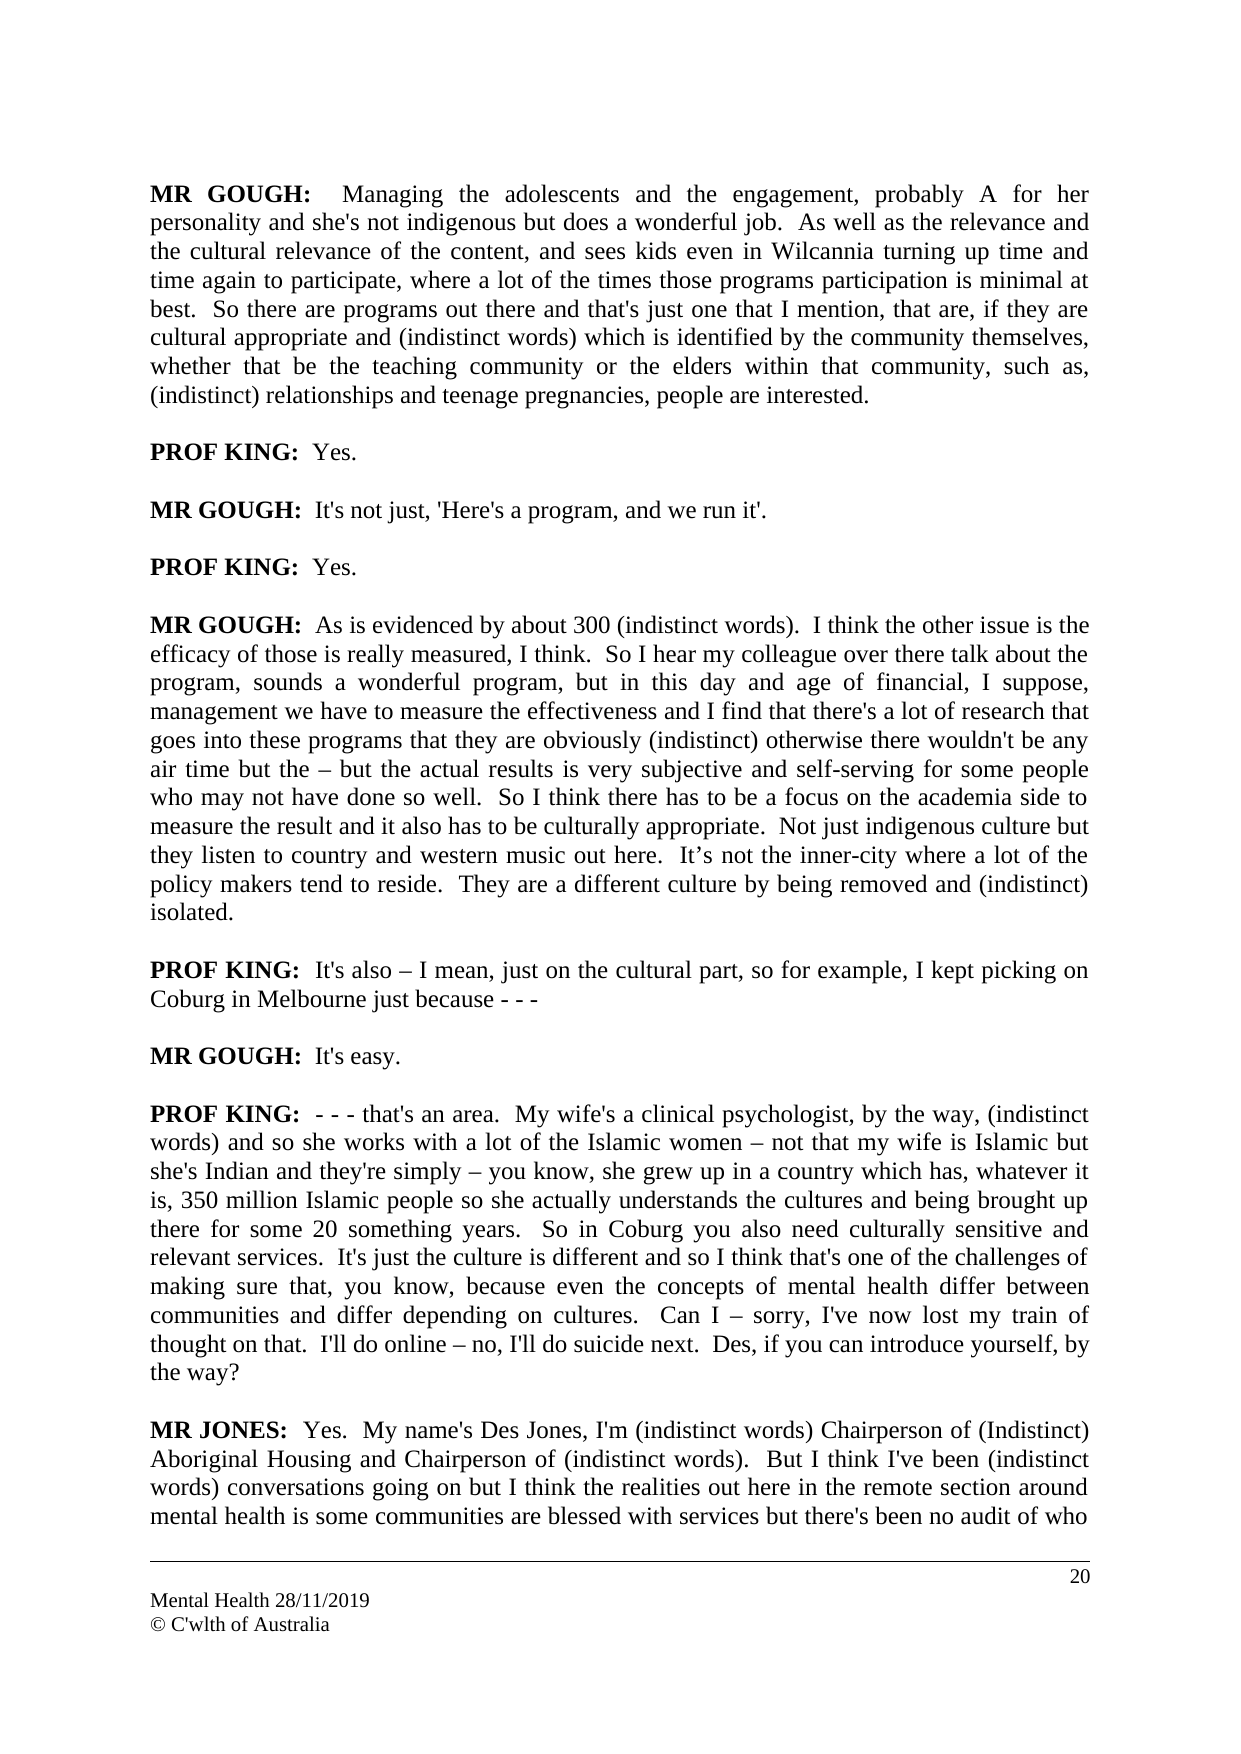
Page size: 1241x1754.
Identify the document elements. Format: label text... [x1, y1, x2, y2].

text MR GOUGH: Managing the adolescents and the engagement, probably A for her personality and she's not indigenous but does a wonderful job. As well as the relevance and the cultural relevance of the content, and sees kids even in Wilcannia turning up time and time again to participate, where a lot of the times those programs participation is minimal at best. So there are programs out there and that's just one that I mention, that are, if they are cultural appropriate and (indistinct words) which is identified by the community themselves, whether that be the teaching community or the elders within that community, such as, (indistinct) relationships and teenage pregnancies, people are interested. [150, 179, 1090, 409]
text PROF KING: Yes. [150, 552, 1090, 581]
text MR GOUGH: As is evidenced by about 300 (indistinct words). I think the other issue is the efficacy of those is really measured, I think. So I hear my colleague over there talk about the program, sounds a wonderful program, but in this day and age of financial, I suppose, management we have to measure the effectiveness and I find that there's a lot of research that goes into these programs that they are obviously (indistinct) otherwise there wouldn't be any air time but the – but the actual results is very subjective and self-serving for some people who may not have done so well. So I think there has to be a focus on the academia side to measure the result and it also has to be culturally appropriate. Not just indigenous culture but they listen to country and western music out here. It’s not the inner-city where a lot of the policy makers tend to reside. They are a different culture by being removed and (indistinct) isolated. [150, 610, 1090, 926]
text MR GOUGH: It's easy. [150, 1041, 1090, 1070]
text PROF KING: - - - that's an area. My wife's a clinical psychologist, by the way, (indistinct words) and so she works with a lot of the Islamic women – not that my wife is Islamic but she's Indian and they're simply – you know, she grew up in a country which has, whatever it is, 350 million Islamic people so she actually understands the cultures and being brought up there for some 20 something years. So in Coburg you also need culturally sensitive and relevant services. It's just the culture is different and so I think that's one of the challenges of making sure that, you know, because even the concepts of mental health differ between communities and differ depending on cultures. Can I – sorry, I've now lost my train of thought on that. I'll do online – no, I'll do suicide next. Des, if you can introduce yourself, by the way? [150, 1099, 1090, 1386]
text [150, 1415, 1090, 1530]
text MR GOUGH: It's not just, 'Here's a program, and we run it'. [150, 495, 1090, 524]
text PROF KING: Yes. [150, 437, 1090, 466]
text PROF KING: It's also – I mean, just on the cultural part, so for example, I kept picking on Coburg in Melbourne just because - - - [150, 955, 1090, 1012]
